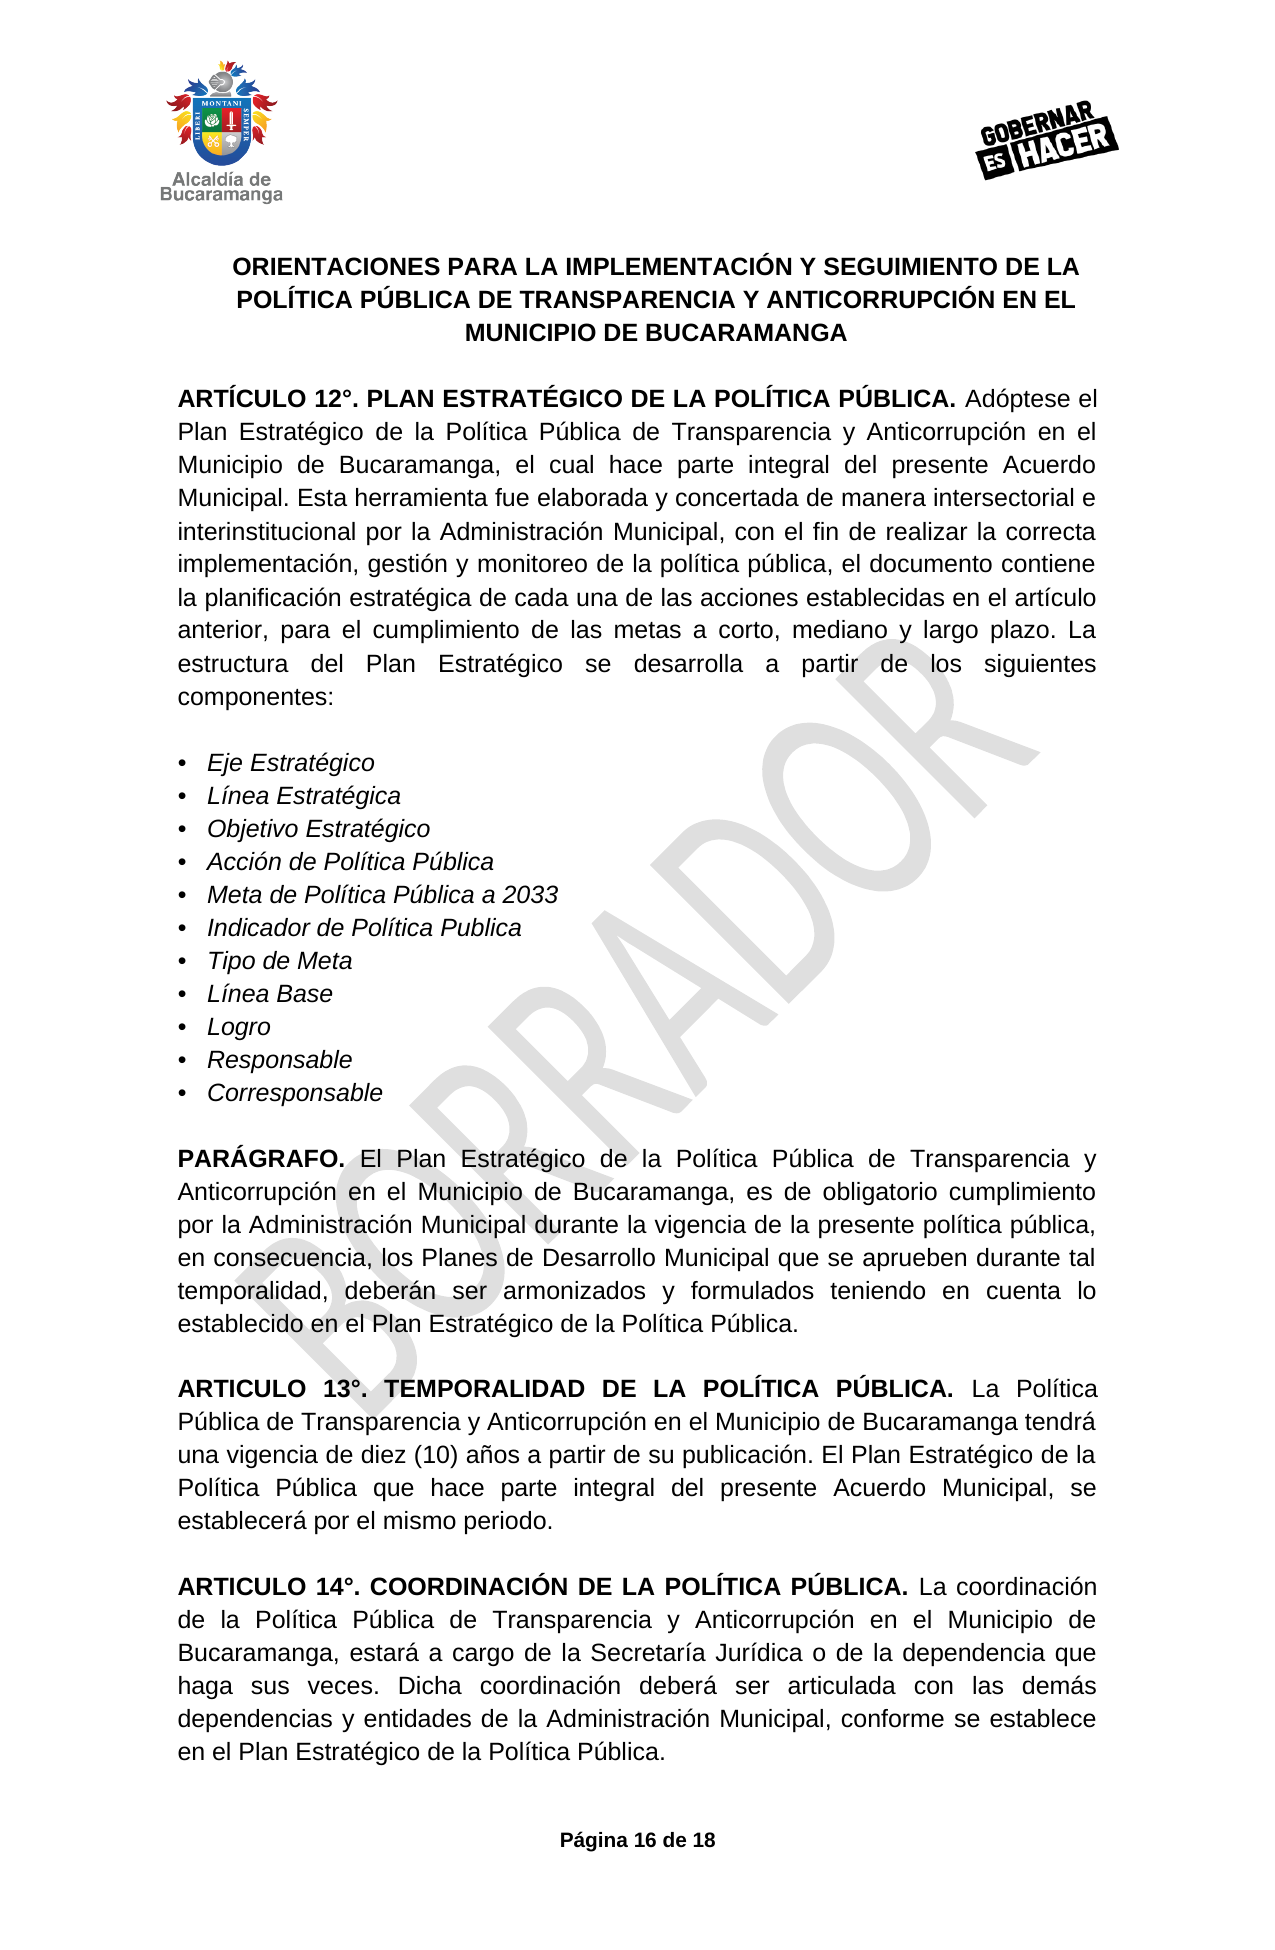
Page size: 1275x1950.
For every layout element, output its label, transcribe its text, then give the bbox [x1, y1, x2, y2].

list Meta de Política Pública a 2033 [177, 880, 1098, 908]
text ARTICULO 13°. TEMPORALIDAD DE LA POLÍTICA PÚBLICA. La Política Pública de Transparencia y Anticorrupción en el Municipio de Bucaramanga tendrá una vigencia de diez (10) años a partir de su publicación. El Plan Estratégico de la Política Pública que hace parte integral del presente Acuerdo Municipal, se establecerá por el mismo periodo. [177, 1374, 1098, 1535]
text ARTICULO 14°. COORDINACIÓN DE LA POLÍTICA PÚBLICA. La coordinación de la Política Pública de Transparencia y Anticorrupción en el Municipio de Bucaramanga, estará a cargo de la Secretaría Jurídica o de la dependencia que haga sus veces. Dicha coordinación deberá ser articulada con las demás dependencias y entidades de la Administración Municipal, conforme se establece en el Plan Estratégico de la Política Pública. [177, 1572, 1098, 1766]
list ORIENTACIONES PARA LA IMPLEMENTACIÓN Y SEGUIMIENTO DE LA POLÍTICA PÚBLICA DE TRANSPARENCIA Y ANTICORRUPCIÓN EN EL MUNICIPIO DE BUCARAMANGA [215, 252, 1098, 347]
list Corresponsable [177, 1078, 1098, 1107]
text PARÁGRAFO. El Plan Estratégico de la Política Pública de Transparencia y Anticorrupción en el Municipio de Bucaramanga, es de obligatorio cumplimiento por la Administración Municipal durante la vigencia de la presente política pública, en consecuencia, los Planes de Desarrollo Municipal que se aprueben durante tal temporalidad, deberán ser armonizados y formulados teniendo en cuenta lo establecido en el Plan Estratégico de la Política Pública. [177, 1144, 1098, 1338]
list Acción de Política Pública [177, 847, 1098, 875]
text ARTÍCULO 12°. PLAN ESTRATÉGICO DE LA POLÍTICA PÚBLICA. Adóptese el Plan Estratégico de la Política Pública de Transparencia y Anticorrupción en el Municipio de Bucaramanga, el cual hace parte integral del presente Acuerdo Municipal. Esta herramienta fue elaborada y concertada de manera intersectorial e interinstitucional por la Administración Municipal, con el fin de realizar la correcta implementación, gestión y monitoreo de la política pública, el documento contiene la planificación estratégica de cada una de las acciones establecidas en el artículo anterior, para el cumplimiento de las metas a corto, mediano y largo plazo. La estructura del Plan Estratégico se desarrolla a partir de los siguientes componentes: [177, 384, 1098, 710]
list Tipo de Meta [177, 946, 1098, 974]
list Indicador de Política Publica [177, 913, 1098, 941]
list Línea Base [177, 979, 1098, 1007]
picture [145, 45, 294, 215]
list Logro [177, 1012, 1098, 1041]
list Eje Estratégico [177, 748, 1098, 776]
picture [922, 77, 1169, 203]
list Línea Estratégica [177, 781, 1098, 809]
list Responsable [177, 1045, 1098, 1073]
list Objetivo Estratégico [177, 814, 1098, 842]
